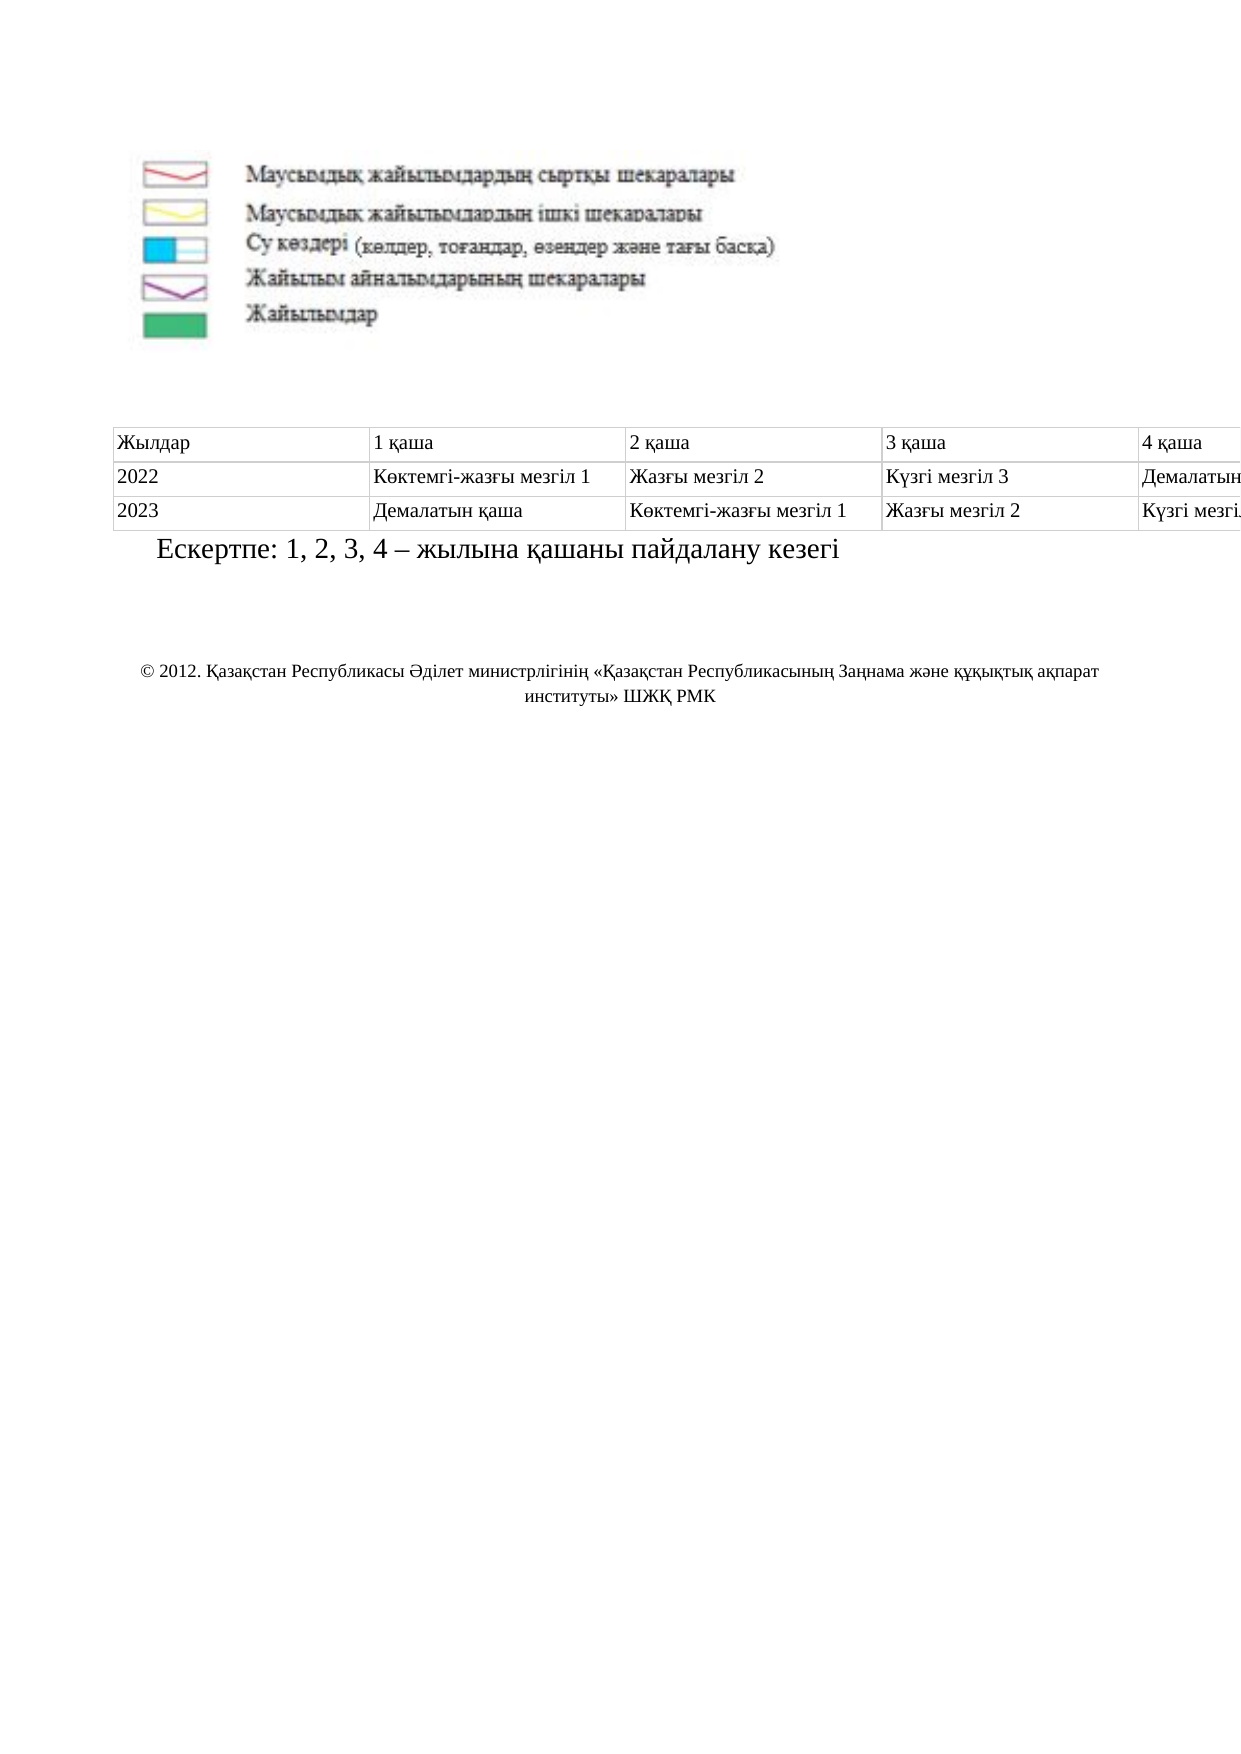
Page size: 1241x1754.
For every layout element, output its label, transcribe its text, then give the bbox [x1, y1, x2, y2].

table_cell Жазғы мезгіл 2 [626, 463, 881, 496]
picture [112, 150, 813, 363]
table_cell Көктемгі-жазғы мезгіл 1 [370, 463, 625, 496]
table_header 4 қаша [1139, 428, 1240, 461]
table_cell Күзгі мезгіл 3 [883, 463, 1138, 496]
table_header 3 қаша [883, 428, 1138, 461]
table_cell Демалатын қаша [370, 497, 625, 530]
table_cell Көктемгі-жазғы мезгіл 1 [626, 497, 881, 530]
table_cell Жазғы мезгіл 2 [883, 497, 1138, 530]
table_cell Демалатын қаша [1139, 463, 1240, 496]
text Ескертпе: 1, 2, 3, 4 – жылына қашаны пайдалану кезегі [112, 531, 1128, 565]
text © 2012. Қазақстан Республикасы Әділет министрлігінің «Қазақстан Республикасының Заңнама және құқықтық ақпарат институты» ШЖҚ РМК [112, 660, 1128, 707]
table_header 1 қаша [370, 428, 625, 461]
table_header 2 қаша [626, 428, 881, 461]
table_cell 2022 [114, 463, 369, 496]
table_header Жылдар [114, 428, 369, 461]
table_cell Күзгі мезгіл 3 [1139, 497, 1240, 530]
table_cell 2023 [114, 497, 369, 530]
